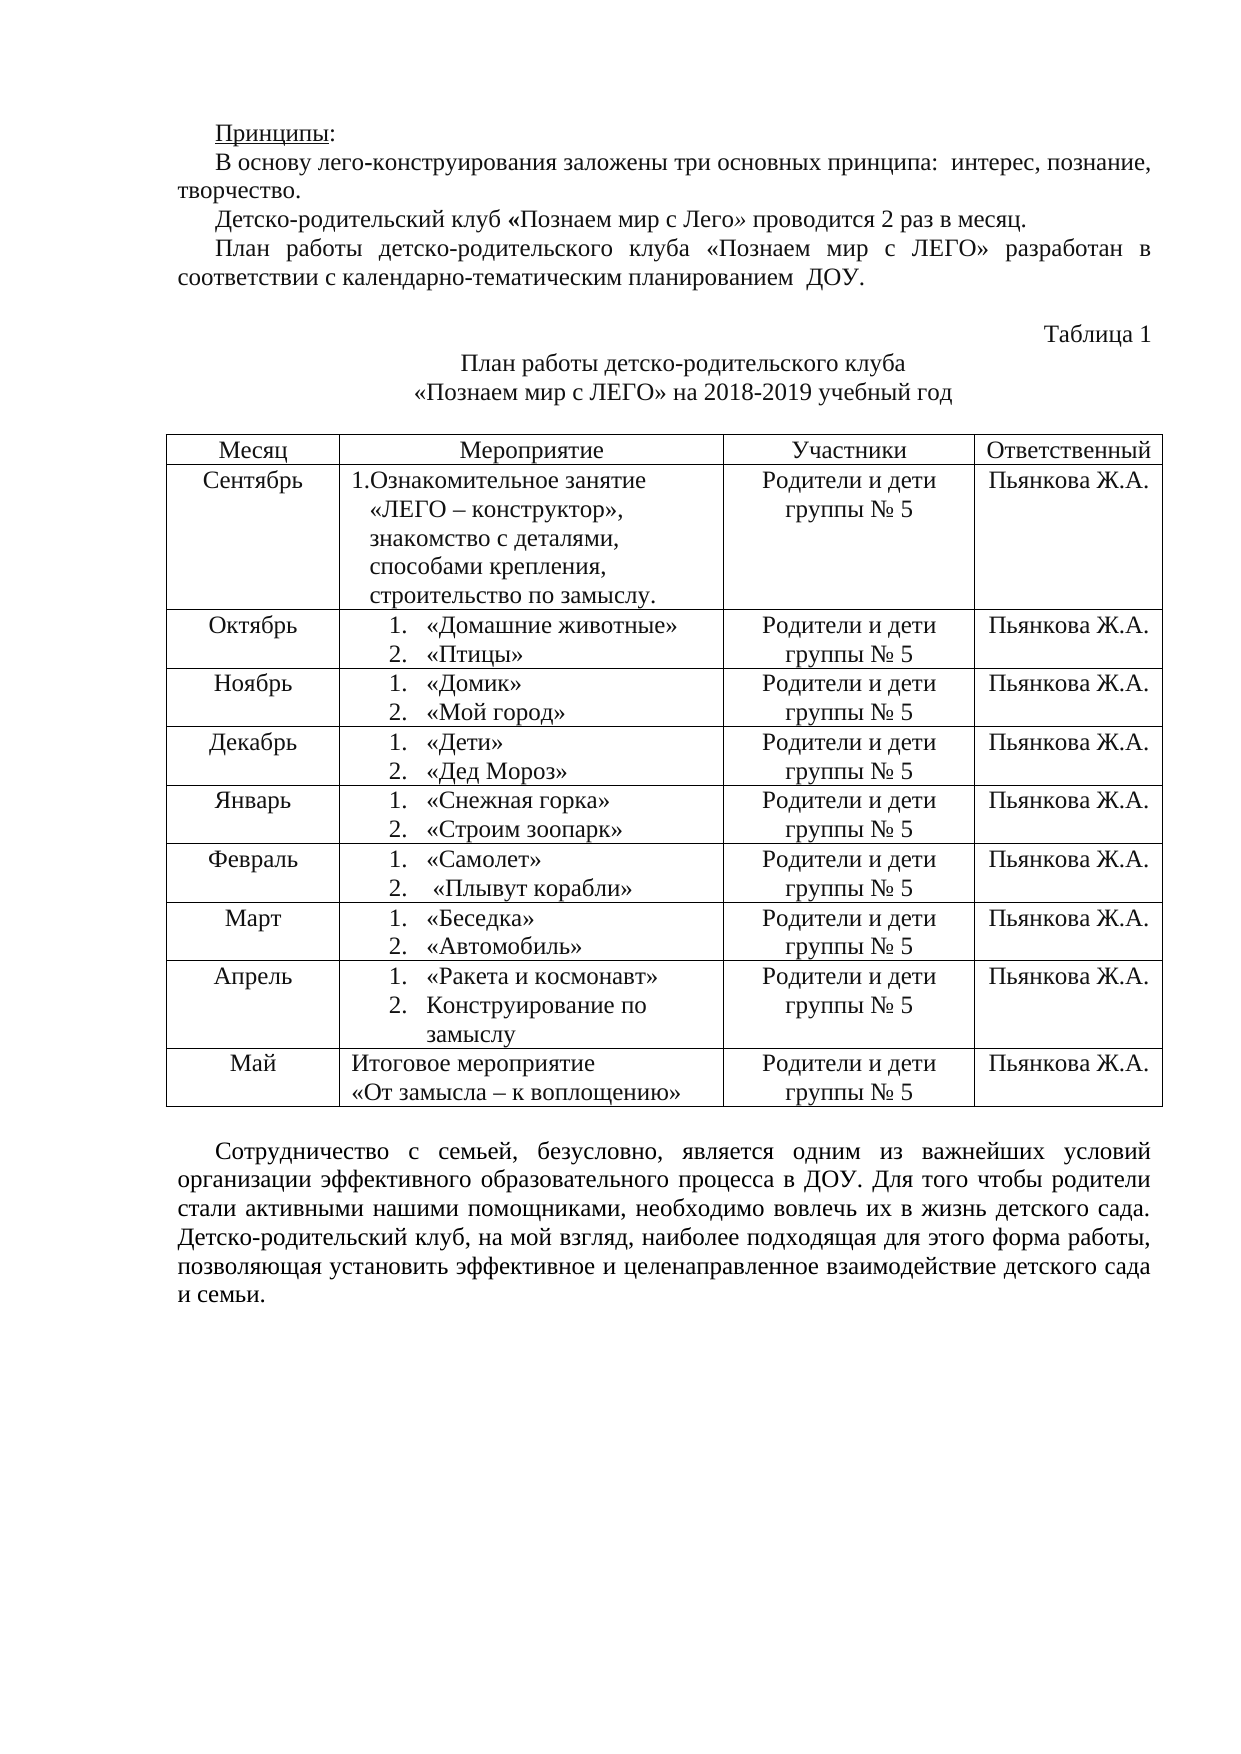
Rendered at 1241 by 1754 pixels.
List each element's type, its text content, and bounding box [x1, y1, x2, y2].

table_cell Итоговое мероприятие «От замысла – к воплощению» [340, 1049, 723, 1106]
table_cell Родители и дети группы № 5 [724, 786, 974, 843]
table_cell «Беседка» «Автомобиль» [340, 903, 723, 960]
text План работы детско-родительского клуба «Познаем мир с ЛЕГО» разработан в соответствии с календарно-тематическим планированием ДОУ. [177, 233, 1152, 291]
text Сотрудничество с семьей, безусловно, является одним из важнейших условий организации эффективного образовательного процесса в ДОУ. Для того чтобы родители стали активными нашими помощниками, необходимо вовлечь их в жизнь детского сада. Детско-родительский клуб, на мой взгляд, наиболее подходящая для этого форма работы, позволяющая установить эффективное и целенаправленное взаимодействие детского сада и семьи. [177, 1136, 1152, 1308]
table_cell «Дети» «Дед Мороз» [340, 727, 723, 784]
table_cell Родители и дети группы № 5 [724, 903, 974, 960]
text План работы детско-родительского клуба [177, 348, 1152, 377]
table_cell Февраль [167, 844, 339, 902]
table_cell Родители и дети группы № 5 [724, 844, 974, 902]
table_cell Родители и дети группы № 5 [724, 1049, 974, 1106]
table_cell Родители и дети группы № 5 [724, 727, 974, 784]
table_cell «Самолет» «Плывут корабли» [340, 844, 723, 902]
text Таблица 1 [177, 319, 1152, 348]
table_cell Пьянкова Ж.А. [975, 669, 1162, 726]
table_cell Сентябрь [167, 465, 339, 609]
table_cell Пьянкова Ж.А. [975, 727, 1162, 784]
text Детско-родительский клуб «Познаем мир с Лего» проводится 2 раз в месяц. [177, 204, 1152, 233]
table_cell Декабрь [167, 727, 339, 784]
table_header Мероприятие [340, 435, 723, 464]
table_cell Пьянкова Ж.А. [975, 610, 1162, 667]
table_cell «Ракета и космонавт» Конструирование по замыслу [340, 961, 723, 1047]
table_cell 1.Ознакомительное занятие «ЛЕГО – конструктор», знакомство с деталями, способами крепления, строительство по замыслу. [340, 465, 723, 609]
table_cell «Снежная горка» «Строим зоопарк» [340, 786, 723, 843]
table_cell Пьянкова Ж.А. [975, 1049, 1162, 1106]
table_cell «Домик» «Мой город» [340, 669, 723, 726]
table_cell Пьянкова Ж.А. [975, 844, 1162, 902]
text Принципы: [177, 118, 1152, 147]
table_header Ответственный [975, 435, 1162, 464]
table_cell Родители и дети группы № 5 [724, 961, 974, 1047]
text «Познаем мир с ЛЕГО» на 2018-2019 учебный год [177, 377, 1152, 406]
table_cell Пьянкова Ж.А. [975, 465, 1162, 609]
table_header Месяц [167, 435, 339, 464]
table_cell Родители и дети группы № 5 [724, 610, 974, 667]
table_cell Март [167, 903, 339, 960]
table_cell Пьянкова Ж.А. [975, 961, 1162, 1047]
table_cell Январь [167, 786, 339, 843]
table_cell Ноябрь [167, 669, 339, 726]
table_cell Родители и дети группы № 5 [724, 465, 974, 609]
table_cell Пьянкова Ж.А. [975, 903, 1162, 960]
table_cell Апрель [167, 961, 339, 1047]
table_cell Октябрь [167, 610, 339, 667]
text В основу лего-конструирования заложены три основных принципа: интерес, познание, творчество. [177, 147, 1152, 204]
table_cell Май [167, 1049, 339, 1106]
table_header Участники [724, 435, 974, 464]
table_cell «Домашние животные» «Птицы» [340, 610, 723, 667]
table_cell Родители и дети группы № 5 [724, 669, 974, 726]
table_cell Пьянкова Ж.А. [975, 786, 1162, 843]
